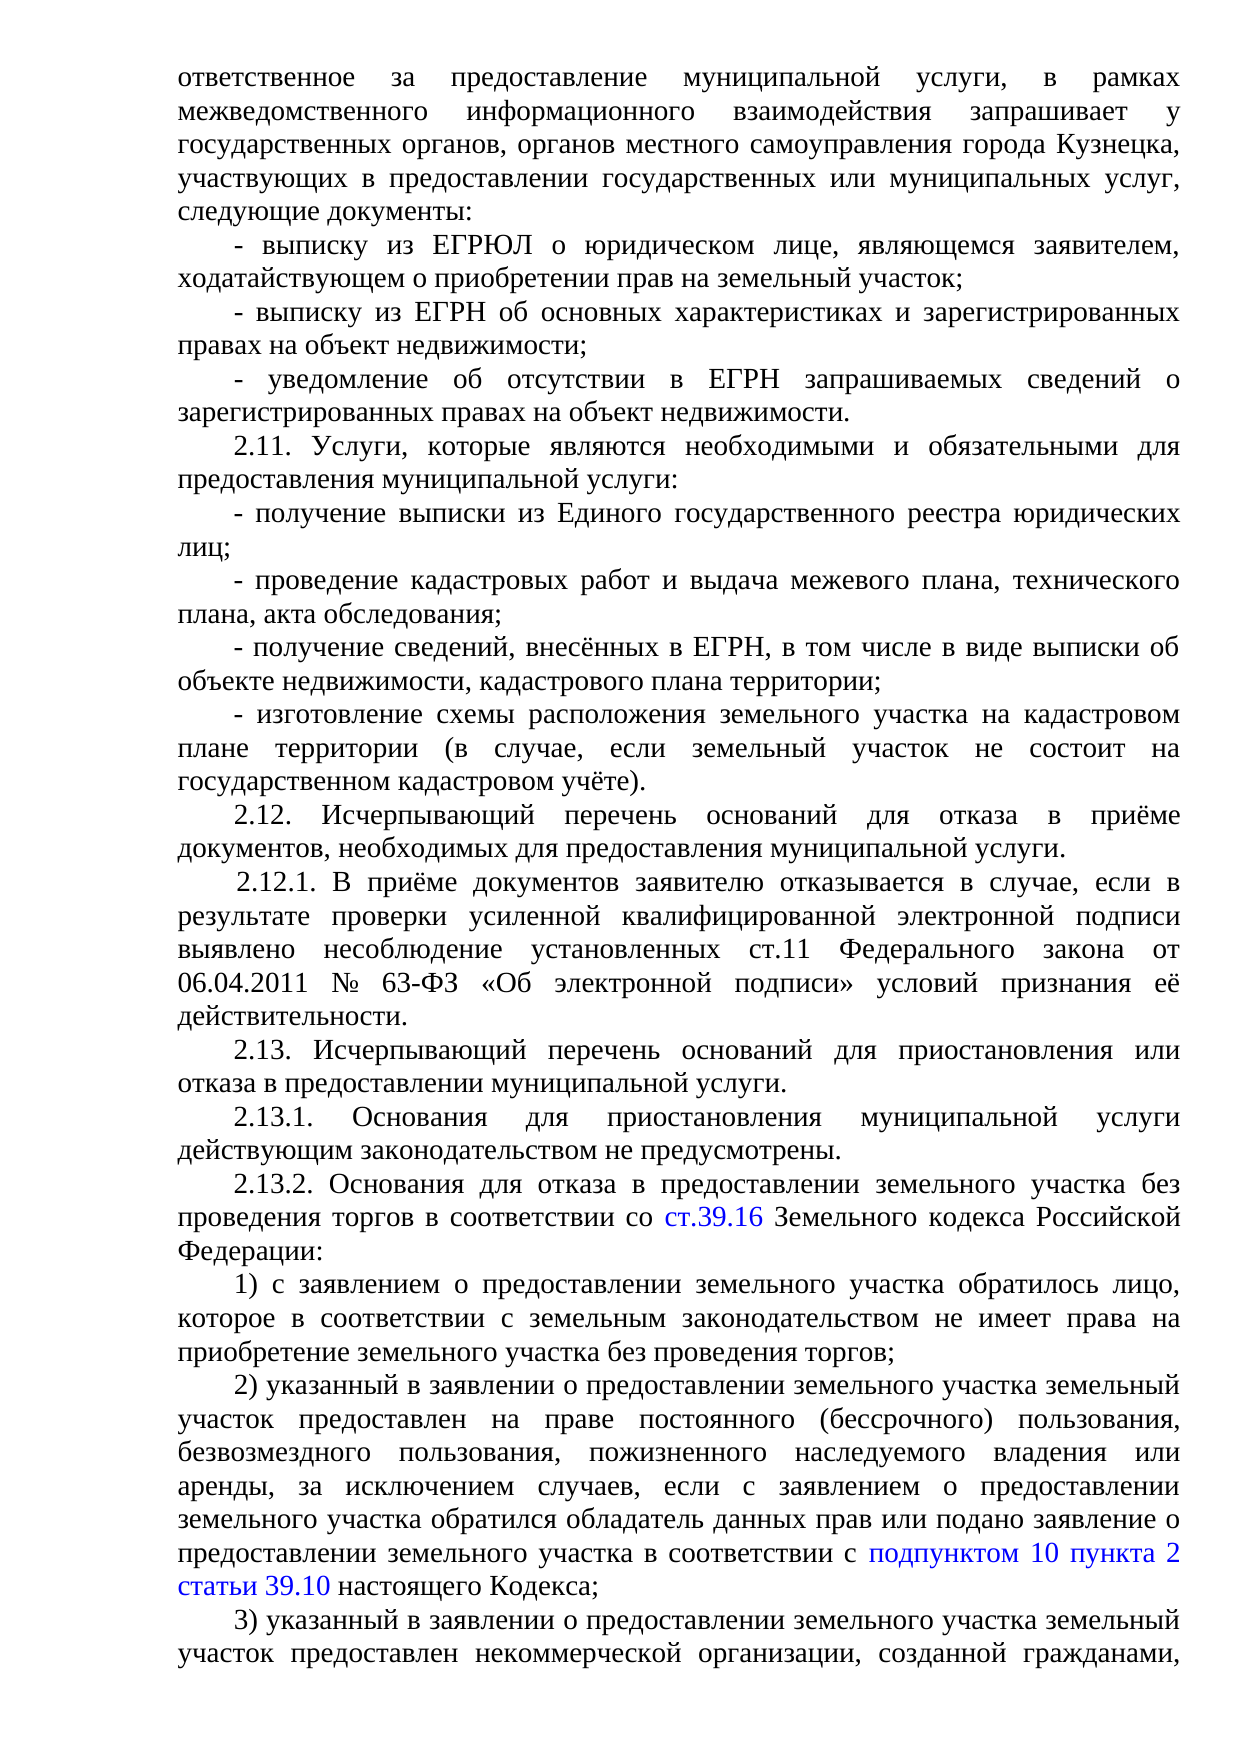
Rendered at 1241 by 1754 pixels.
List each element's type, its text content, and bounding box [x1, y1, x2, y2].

text 1) с заявлением о предоставлении земельного участка обратилось лицо, которое в соответствии с земельным законодательством не имеет права на приобретение земельного участка без проведения торгов; [177, 1267, 1181, 1367]
text - уведомление об отсутствии в ЕГРН запрашиваемых сведений о зарегистрированных правах на объект недвижимости. [177, 361, 1181, 428]
text 2) указанный в заявлении о предоставлении земельного участка земельный участок предоставлен на праве постоянного (бессрочного) пользования, безвозмездного пользования, пожизненного наследуемого владения или аренды, за исключением случаев, если с заявлением о предоставлении земельного участка обратился обладатель данных прав или подано заявление о предоставлении земельного участка в соответствии с подпунктом 10 пункта 2 статьи 39.10 настоящего Кодекса; [177, 1367, 1181, 1602]
text 2.12. Исчерпывающий перечень оснований для отказа в приёме документов, необходимых для предоставления муниципальной услуги. [177, 797, 1181, 864]
text - получение сведений, внесённых в ЕГРН, в том числе в виде выписки об объекте недвижимости, кадастрового плана территории; [177, 629, 1181, 696]
text 2.13. Исчерпывающий перечень оснований для приостановления или отказа в предоставлении муниципальной услуги. [177, 1032, 1181, 1099]
text - проведение кадастровых работ и выдача межевого плана, технического плана, акта обследования; [177, 562, 1181, 629]
text - получение выписки из Единого государственного реестра юридических лиц; [177, 495, 1181, 562]
text - выписку из ЕГРЮЛ о юридическом лице, являющемся заявителем, ходатайствующем о приобретении прав на земельный участок; [177, 227, 1181, 294]
text 2.13.1. Основания для приостановления муниципальной услуги действующим законодательством не предусмотрены. [177, 1099, 1181, 1166]
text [177, 1602, 1181, 1669]
text - изготовление схемы расположения земельного участка на кадастровом плане территории (в случае, если земельный участок не состоит на государственном кадастровом учёте). [177, 696, 1181, 797]
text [177, 59, 1181, 227]
text 2.12.1. В приёме документов заявителю отказывается в случае, если в результате проверки усиленной квалифицированной электронной подписи выявлено несоблюдение установленных ст.11 Федерального закона от 06.04.2011 № 63-ФЗ «Об электронной подписи» условий признания её действительности. [177, 864, 1181, 1032]
text 2.13.2. Основания для отказа в предоставлении земельного участка без проведения торгов в соответствии со ст.39.16 Земельного кодекса Российской Федерации: [177, 1166, 1181, 1267]
text 2.11. Услуги, которые являются необходимыми и обязательными для предоставления муниципальной услуги: [177, 428, 1181, 495]
text - выписку из ЕГРН об основных характеристиках и зарегистрированных правах на объект недвижимости; [177, 294, 1181, 361]
